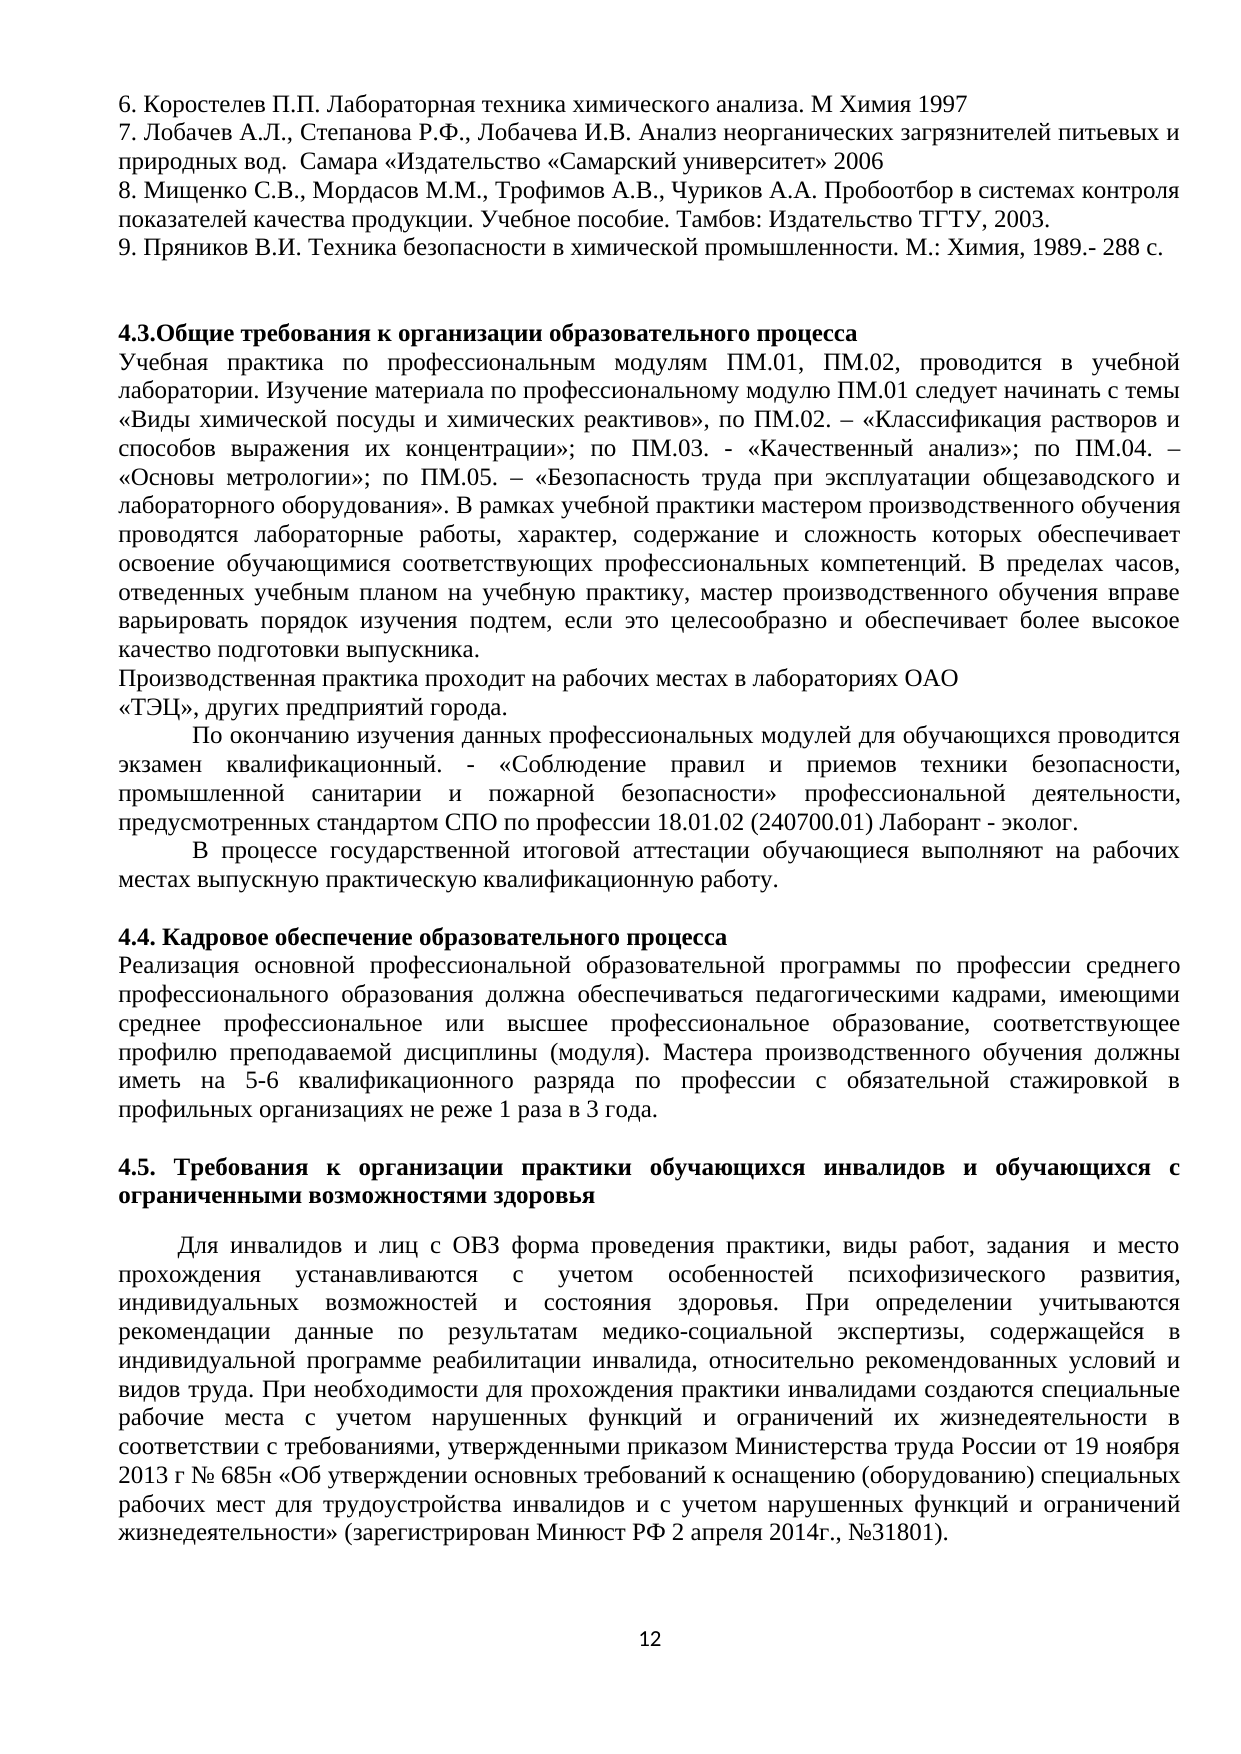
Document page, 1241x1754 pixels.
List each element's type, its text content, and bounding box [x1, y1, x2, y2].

text 9. Пряников В.И. Техника безопасности в химической промышленности. М.: Химия, 1989.- 288 с. [118, 232, 1181, 261]
text 4.3.Общие требования к организации образовательного процесса [118, 318, 1181, 347]
text 8. Мищенко С.В., Мордасов М.М., Трофимов А.В., Чуриков А.А. Пробоотбор в системах контроля показателей качества продукции. Учебное пособие. Тамбов: Издательство ТГТУ, 2003. [118, 175, 1181, 232]
text Реализация основной профессиональной образовательной программы по профессии среднего профессионального образования должна обеспечиваться педагогическими кадрами, имеющими среднее профессиональное или высшее профессиональное образование, соответствующее профилю преподаваемой дисциплины (модуля). Мастера производственного обучения должны иметь на 5-6 квалификационного разряда по профессии с обязательной стажировкой в профильных организациях не реже 1 раза в 3 года. [118, 950, 1181, 1123]
text Для инвалидов и лиц с ОВЗ форма проведения практики, виды работ, задания и место прохождения устанавливаются с учетом особенностей психофизического развития, индивидуальных возможностей и состояния здоровья. При определении учитываются рекомендации данные по результатам медико-социальной экспертизы, содержащейся в индивидуальной программе реабилитации инвалида, относительно рекомендованных условий и видов труда. При необходимости для прохождения практики инвалидами создаются специальные рабочие места с учетом нарушенных функций и ограничений их жизнедеятельности в соответствии с требованиями, утвержденными приказом Министерства труда России от 19 ноября 2013 г № 685н «Об утверждении основных требований к оснащению (оборудованию) специальных рабочих мест для трудоустройства инвалидов и с учетом нарушенных функций и ограничений жизнедеятельности» (зарегистрирован Минюст РФ 2 апреля 2014г., №31801). [118, 1230, 1181, 1546]
text В процессе государственной итоговой аттестации обучающиеся выполняют на рабочих местах выпускную практическую квалификационную работу. [118, 835, 1181, 893]
text По окончанию изучения данных профессиональных модулей для обучающихся проводится экзамен квалификационный. - «Соблюдение правил и приемов техники безопасности, промышленной санитарии и пожарной безопасности» профессиональной деятельности, предусмотренных стандартом СПО по профессии 18.01.02 (240700.01) Лаборант - эколог. [118, 720, 1181, 835]
text Учебная практика по профессиональным модулям ПМ.01, ПМ.02, проводится в учебной лаборатории. Изучение материала по профессиональному модулю ПМ.01 следует начинать с темы «Виды химической посуды и химических реактивов», по ПМ.02. – «Классификация растворов и способов выражения их концентрации»; по ПМ.03. - «Качественный анализ»; по ПМ.04. – «Основы метрологии»; по ПМ.05. – «Безопасность труда при эксплуатации общезаводского и лабораторного оборудования». В рамках учебной практики мастером производственного обучения проводятся лабораторные работы, характер, содержание и сложность которых обеспечивает освоение обучающимися соответствующих профессиональных компетенций. В пределах часов, отведенных учебным планом на учебную практику, мастер производственного обучения вправе варьировать порядок изучения подтем, если это целесообразно и обеспечивает более высокое качество подготовки выпускника. [118, 347, 1181, 663]
text Производственная практика проходит на рабочих местах в лабораториях ОАО [118, 663, 1181, 692]
text 4.4. Кадровое обеспечение образовательного процесса [118, 922, 1181, 950]
text 4.5. Требования к организации практики обучающихся инвалидов и обучающихся с ограниченными возможностями здоровья [118, 1152, 1181, 1209]
text 7. Лобачев А.Л., Степанова Р.Ф., Лобачева И.В. Анализ неорганических загрязнителей питьевых и природных вод. Самара «Издательство «Самарский университет» 2006 [118, 117, 1181, 175]
text «ТЭЦ», других предприятий города. [118, 692, 1181, 720]
text 6. Коростелев П.П. Лабораторная техника химического анализа. М Химия 1997 [118, 89, 1181, 117]
